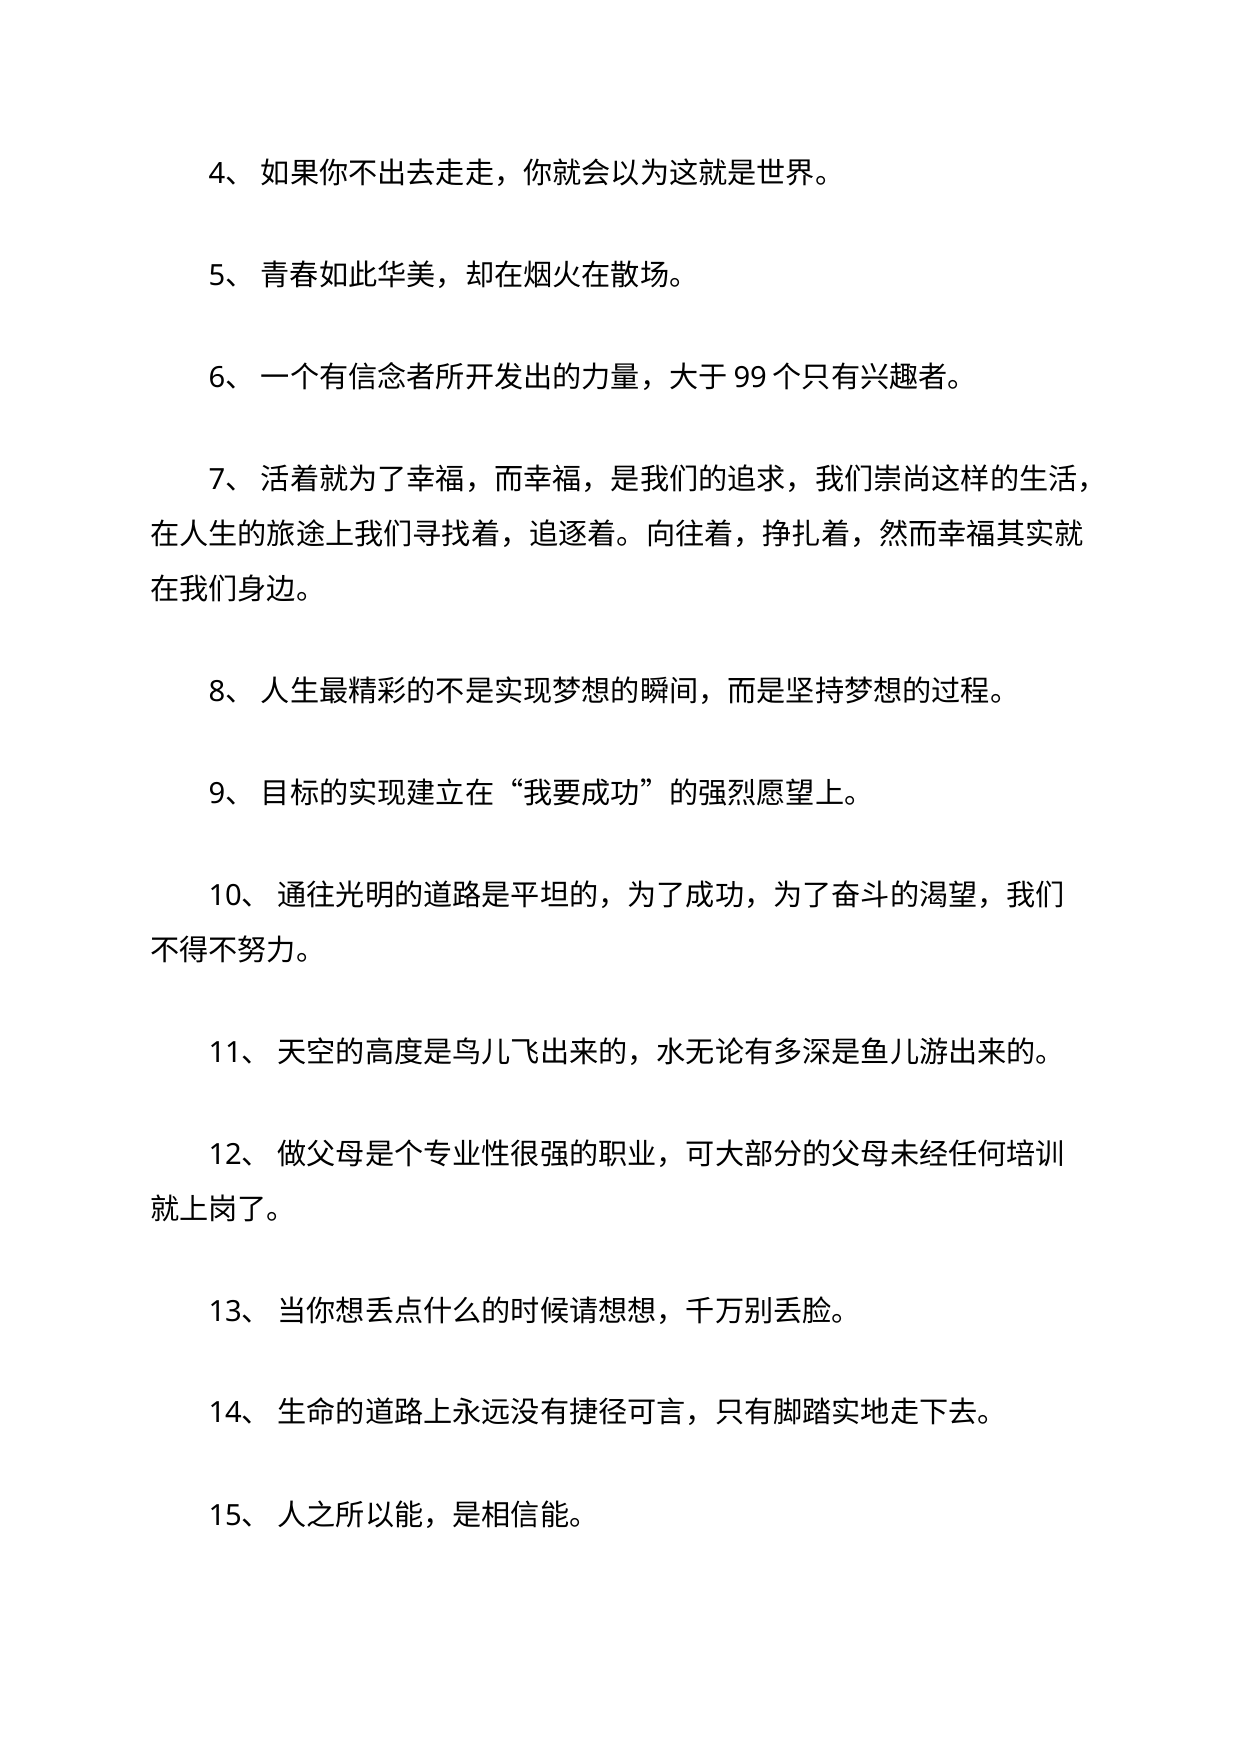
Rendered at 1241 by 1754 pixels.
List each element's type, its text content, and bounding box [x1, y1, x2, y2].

text 15、 人之所以能，是相信能。 [150, 1491, 1090, 1533]
text 12、 做父母是个专业性很强的职业，可大部分的父母未经任何培训就上岗了。 [150, 1130, 1090, 1228]
text 6、 一个有信念者所开发出的力量，大于99个只有兴趣者。 [150, 354, 1090, 396]
text 13、 当你想丢点什么的时候请想想，千万别丢脸。 [150, 1287, 1090, 1329]
text 10、 通往光明的道路是平坦的，为了成功，为了奋斗的渴望，我们不得不努力。 [150, 872, 1090, 969]
text 14、 生命的道路上永远没有捷径可言，只有脚踏实地走下去。 [150, 1389, 1090, 1431]
text 9、 目标的实现建立在“我要成功”的强烈愿望上。 [150, 769, 1090, 812]
text 11、 天空的高度是鸟儿飞出来的，水无论有多深是鱼儿游出来的。 [150, 1028, 1090, 1071]
text 5、 青春如此华美，却在烟火在散场。 [150, 252, 1090, 294]
text 4、 如果你不出去走走，你就会以为这就是世界。 [150, 150, 1090, 192]
text 7、 活着就为了幸福，而幸福，是我们的追求，我们崇尚这样的生活，在人生的旅途上我们寻找着，追逐着。向往着，挣扎着，然而幸福其实就在我们身边。 [150, 456, 1090, 608]
text 8、 人生最精彩的不是实现梦想的瞬间，而是坚持梦想的过程。 [150, 668, 1090, 710]
